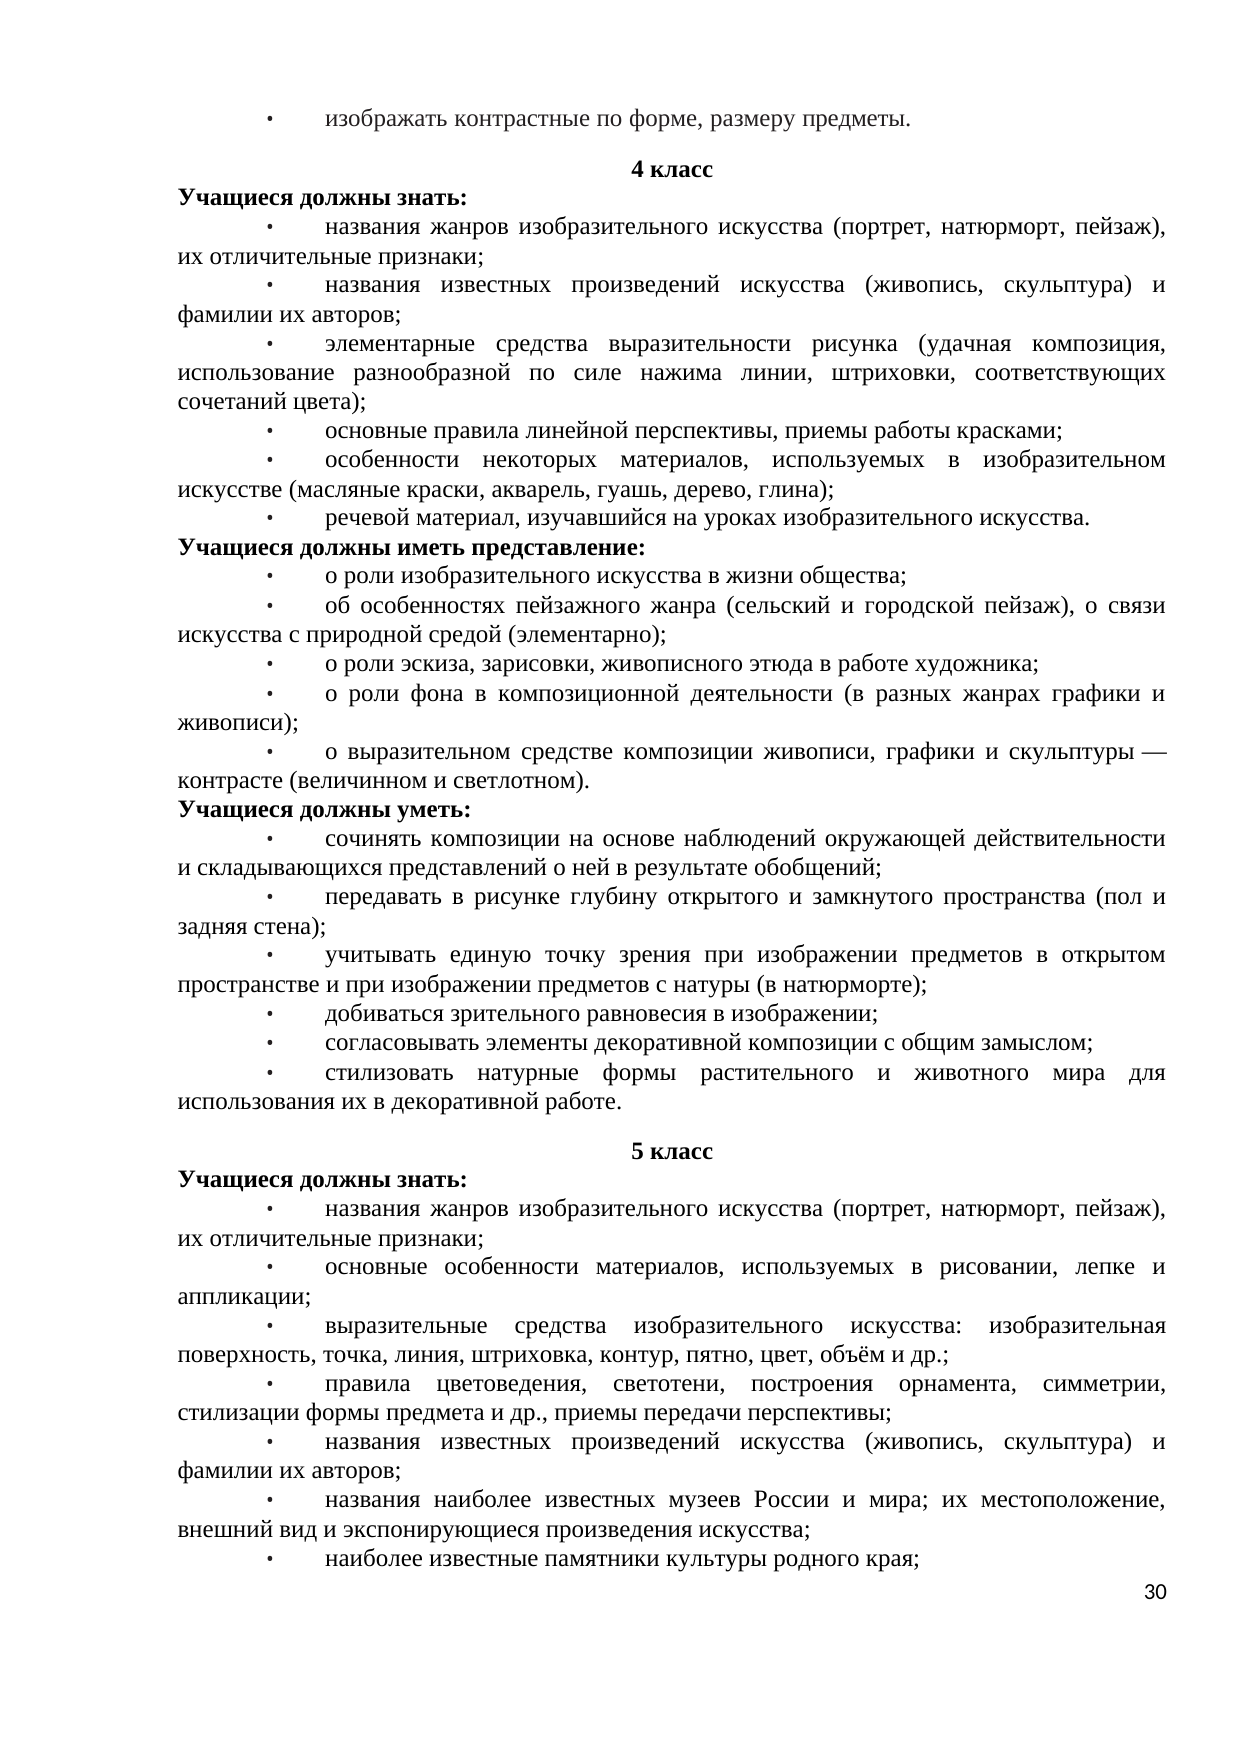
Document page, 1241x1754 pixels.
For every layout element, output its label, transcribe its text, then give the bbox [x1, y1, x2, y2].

list о выразительном средстве композиции живописи, графики и скульптуры — контрасте (величинном и светлотном). [177, 736, 1167, 794]
list согласовывать элементы декоративной композиции с общим замыслом; [177, 1027, 1167, 1057]
text Учащиеся должны уметь: [177, 794, 1167, 823]
list об особенностях пейзажного жанра (сельский и городской пейзаж), о связи искусства с природной средой (элементарно); [177, 590, 1167, 648]
list о роли фона в композиционной деятельности (в разных жанрах графики и живописи); [177, 678, 1167, 736]
list основные особенности материалов, используемых в рисовании, лепке и аппликации; [177, 1251, 1167, 1310]
list изображать контрастные по форме, размеру предметы. [177, 103, 1167, 133]
subtitle 5 класс [177, 1136, 1167, 1164]
list выразительные средства изобразительного искусства: изобразительная поверхность, точка, линия, штриховка, контур, пятно, цвет, объём и др.; [177, 1310, 1167, 1368]
list названия известных произведений искусства (живопись, скульптура) и фамилии их авторов; [177, 269, 1167, 328]
list основные правила линейной перспективы, приемы работы красками; [177, 415, 1167, 444]
list наиболее известные памятники культуры родного края; [177, 1543, 1167, 1572]
text Учащиеся должны иметь представление: [177, 532, 1167, 561]
list учитывать единую точку зрения при изображении предметов в открытом пространстве и при изображении предметов с натуры (в натюрморте); [177, 939, 1167, 998]
list элементарные средства выразительности рисунка (удачная композиция, использование разнообразной по силе нажима линии, штриховки, соответствующих сочетаний цвета); [177, 328, 1167, 415]
list о роли изобразительного искусства в жизни общества; [177, 561, 1167, 590]
list речевой материал, изучавшийся на уроках изобразительного искусства. [177, 502, 1167, 532]
list стилизовать натурные формы растительного и животного мира для использования их в декоративной работе. [177, 1057, 1167, 1115]
list добиваться зрительного равновесия в изображении; [177, 998, 1167, 1027]
list о роли эскиза, зарисовки, живописного этюда в работе художника; [177, 648, 1167, 678]
list правила цветоведения, светотени, построения орнамента, симметрии, стилизации формы предмета и др., приемы передачи перспективы; [177, 1368, 1167, 1426]
list передавать в рисунке глубину открытого и замкнутого пространства (пол и задняя стена); [177, 881, 1167, 939]
list особенности некоторых материалов, используемых в изобразительном искусстве (масляные краски, акварель, гуашь, дерево, глина); [177, 444, 1167, 502]
text Учащиеся должны знать: [177, 182, 1167, 211]
list названия наиболее известных музеев России и мира; их местоположение, внешний вид и экспонирующиеся произведения искусства; [177, 1484, 1167, 1543]
list названия известных произведений искусства (живопись, скульптура) и фамилии их авторов; [177, 1426, 1167, 1484]
list сочинять композиции на основе наблюдений окружающей действительности и складывающихся представлений о ней в результате обобщений; [177, 823, 1167, 881]
subtitle 4 класс [177, 154, 1167, 182]
list названия жанров изобразительного искусства (портрет, натюрморт, пейзаж), их отличительные признаки; [177, 1193, 1167, 1251]
text Учащиеся должны знать: [177, 1164, 1167, 1193]
list названия жанров изобразительного искусства (портрет, натюрморт, пейзаж), их отличительные признаки; [177, 211, 1167, 269]
